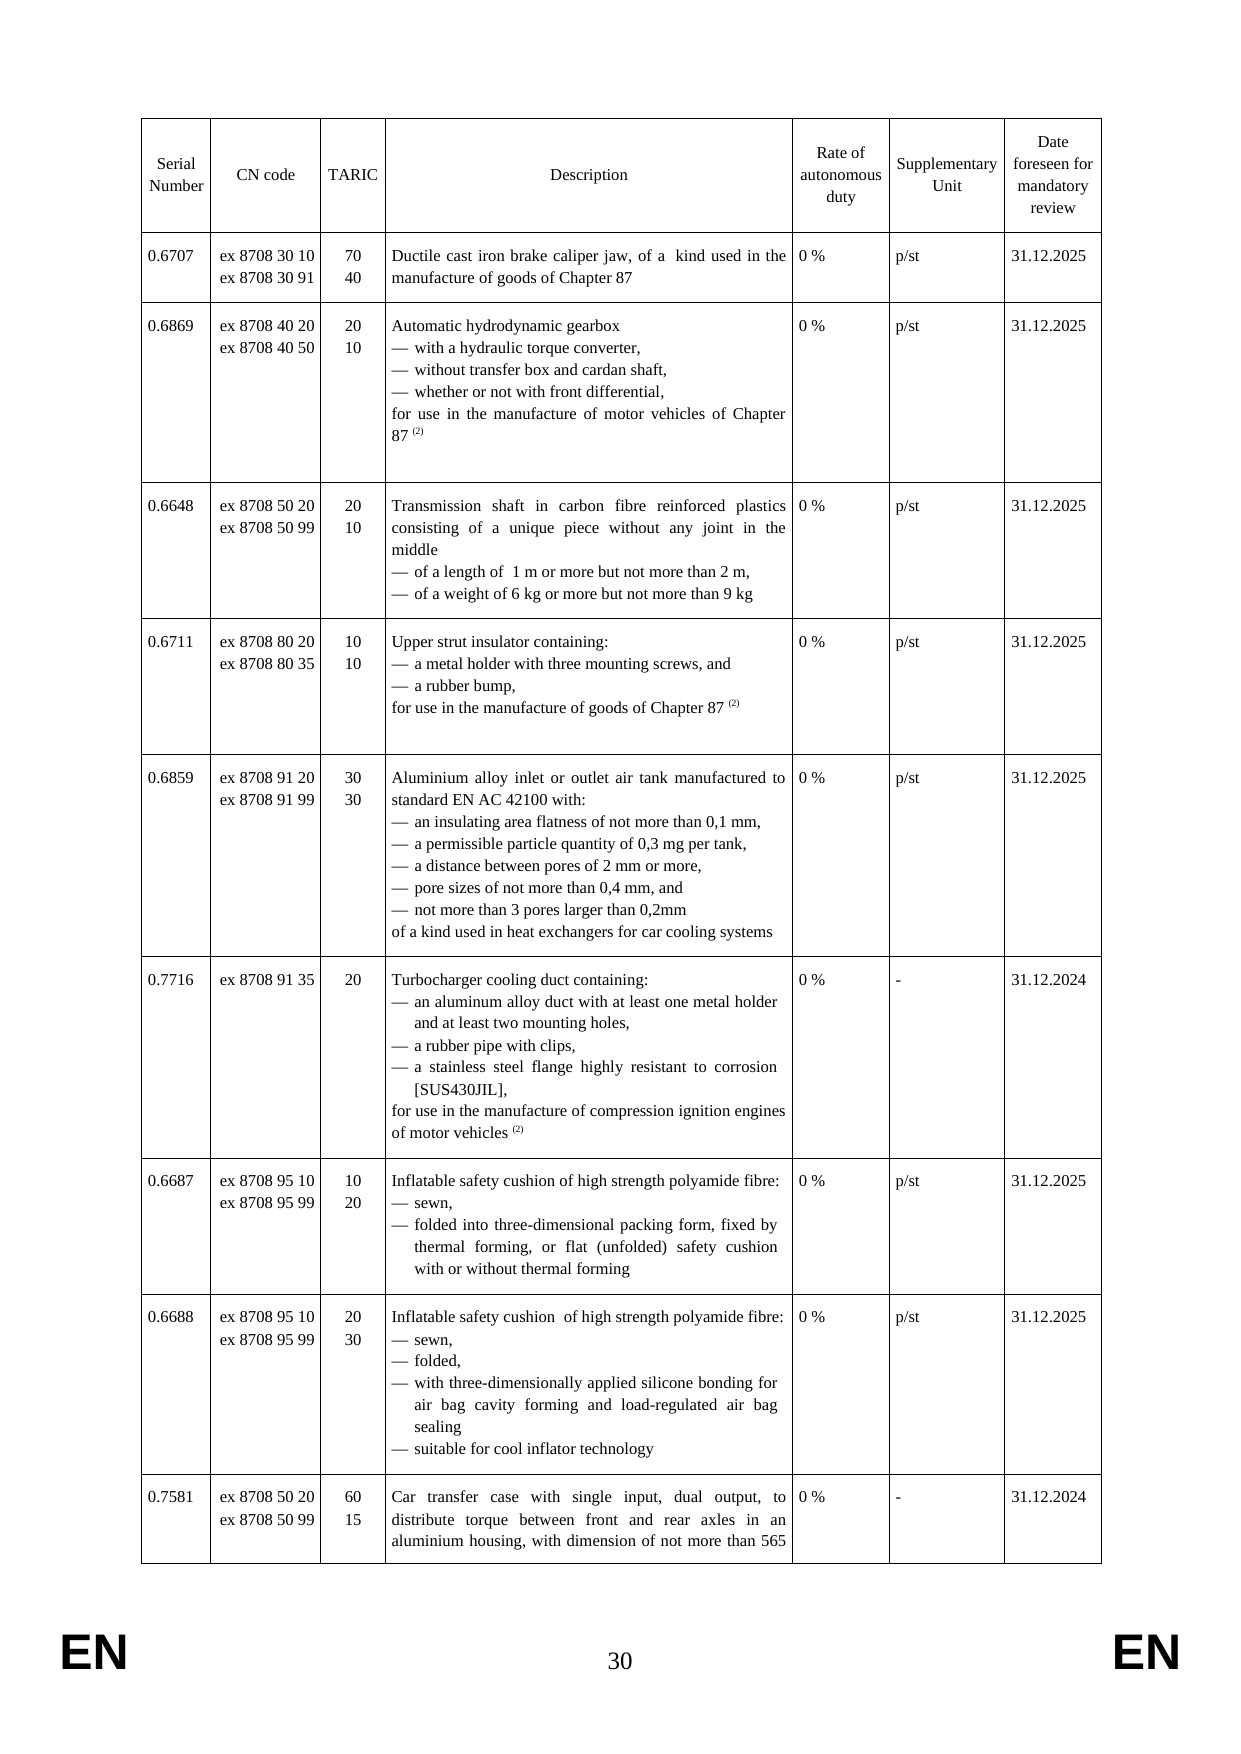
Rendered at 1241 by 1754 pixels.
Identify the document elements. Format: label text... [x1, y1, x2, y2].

table_cell 60 15 [321, 1475, 385, 1563]
table_cell 70 40 [321, 233, 385, 302]
table_cell p/st [890, 619, 1004, 754]
table_cell - [890, 957, 1004, 1158]
table_cell ex 8708 80 20 ex 8708 80 35 [211, 619, 320, 754]
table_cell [386, 1475, 792, 1563]
table_cell 10 10 [321, 619, 385, 754]
table_cell Automatic hydrodynamic gearbox for use in the manufacture of motor vehicles of Chapter 87 (2) [386, 303, 792, 482]
table_cell 20 30 [321, 1295, 385, 1474]
table_cell ex 8708 50 20 ex 8708 50 99 [211, 483, 320, 618]
table_cell 0.6687 [142, 1159, 210, 1294]
table_cell p/st [890, 755, 1004, 956]
table_cell 31.12.2024 [1005, 957, 1101, 1158]
table_cell 0 % [793, 483, 889, 618]
table_cell ex 8708 50 20 ex 8708 50 99 [211, 1475, 320, 1563]
table_cell Turbocharger cooling duct containing: for use in the manufacture of compression ignition engines of motor vehicles (2) [386, 957, 792, 1158]
table_cell ex 8708 95 10 ex 8708 95 99 [211, 1159, 320, 1294]
table_header Description [386, 119, 792, 232]
table_cell ex 8708 91 35 [211, 957, 320, 1158]
table_cell 0 % [793, 619, 889, 754]
table_cell p/st [890, 303, 1004, 482]
table_cell - [890, 1475, 1004, 1563]
table_cell 0 % [793, 1295, 889, 1474]
table_cell 0 % [793, 1475, 889, 1563]
table_cell 31.12.2025 [1005, 1159, 1101, 1294]
table_cell Inflatable safety cushion of high strength polyamide fibre: [386, 1295, 792, 1474]
table_cell 20 10 [321, 303, 385, 482]
table_cell p/st [890, 233, 1004, 302]
table_cell Aluminium alloy inlet or outlet air tank manufactured to standard EN AC 42100 with: of a kind used in heat exchangers for car cooling systems [386, 755, 792, 956]
table_cell 0 % [793, 755, 889, 956]
table_cell 10 20 [321, 1159, 385, 1294]
table_cell 31.12.2025 [1005, 303, 1101, 482]
table_cell 20 10 [321, 483, 385, 618]
table_cell p/st [890, 483, 1004, 618]
table_cell 31.12.2025 [1005, 1295, 1101, 1474]
table_header Serial Number [142, 119, 210, 232]
table_cell 30 30 [321, 755, 385, 956]
table_cell 20 [321, 957, 385, 1158]
table_cell p/st [890, 1295, 1004, 1474]
table_cell 0.6711 [142, 619, 210, 754]
table_cell 0 % [793, 233, 889, 302]
table_header Rate of autonomous duty [793, 119, 889, 232]
table_cell 0.6707 [142, 233, 210, 302]
table_cell Inflatable safety cushion of high strength polyamide fibre: [386, 1159, 792, 1294]
table_header Supplementary Unit [890, 119, 1004, 232]
table_header Date foreseen for mandatory review [1005, 119, 1101, 232]
table_cell 31.12.2025 [1005, 483, 1101, 618]
table_cell 0 % [793, 957, 889, 1158]
table_cell 0.7716 [142, 957, 210, 1158]
table_cell ex 8708 91 20 ex 8708 91 99 [211, 755, 320, 956]
table_cell 0 % [793, 1159, 889, 1294]
table_cell 0.6869 [142, 303, 210, 482]
table_header CN code [211, 119, 320, 232]
table_cell 31.12.2025 [1005, 755, 1101, 956]
table_cell 31.12.2025 [1005, 619, 1101, 754]
table_cell ex 8708 30 10 ex 8708 30 91 [211, 233, 320, 302]
table_cell 0.6688 [142, 1295, 210, 1474]
table_cell ex 8708 95 10 ex 8708 95 99 [211, 1295, 320, 1474]
table_cell 31.12.2025 [1005, 233, 1101, 302]
table_header TARIC [321, 119, 385, 232]
table_cell Transmission shaft in carbon fibre reinforced plastics consisting of a unique piece without any joint in the middle [386, 483, 792, 618]
table_cell Ductile cast iron brake caliper jaw, of a kind used in the manufacture of goods of Chapter 87 [386, 233, 792, 302]
table_cell Upper strut insulator containing: for use in the manufacture of goods of Chapter 87 (2) [386, 619, 792, 754]
table_cell ex 8708 40 20 ex 8708 40 50 [211, 303, 320, 482]
table_cell 0.7581 [142, 1475, 210, 1563]
table_cell 31.12.2024 [1005, 1475, 1101, 1563]
table_cell 0.6859 [142, 755, 210, 956]
table_cell 0 % [793, 303, 889, 482]
table_cell 0.6648 [142, 483, 210, 618]
table_cell p/st [890, 1159, 1004, 1294]
